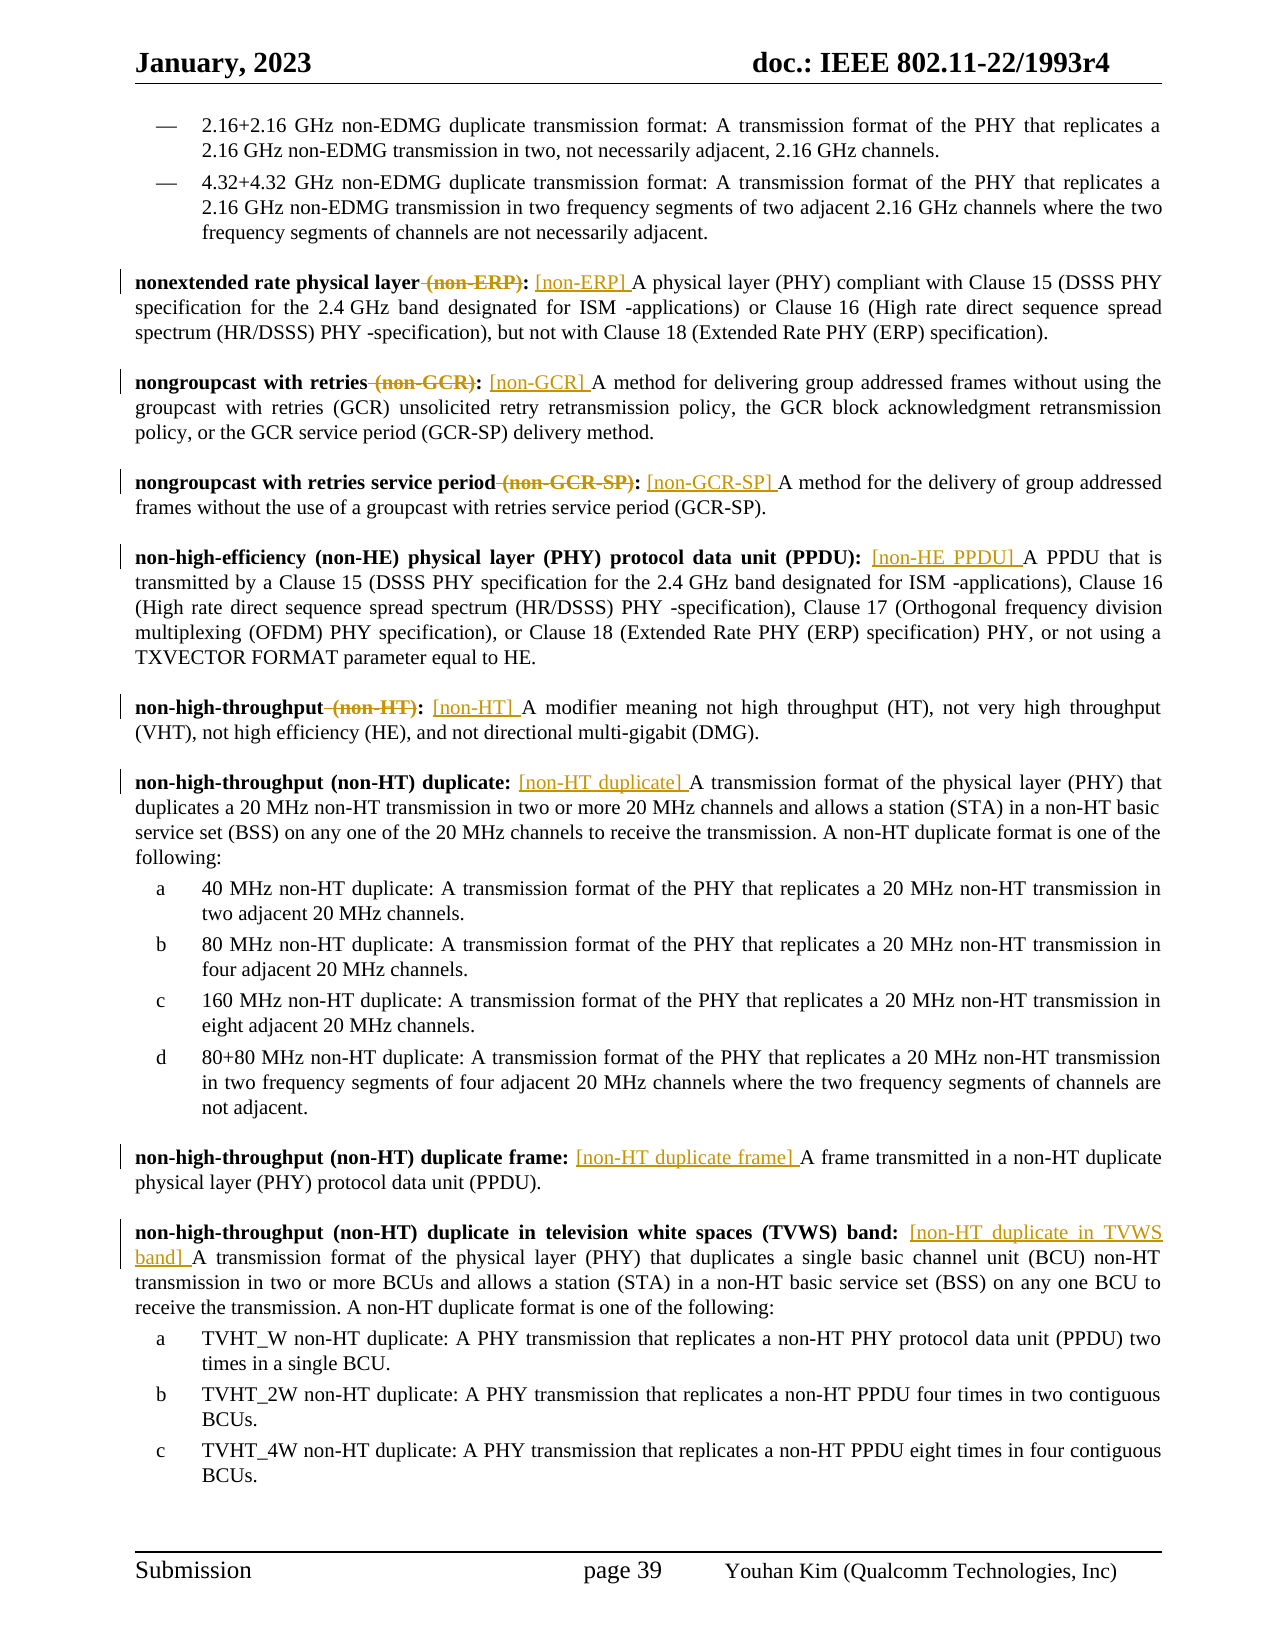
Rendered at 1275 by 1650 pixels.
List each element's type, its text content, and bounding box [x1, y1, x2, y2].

text non-high-throughput: A modifier meaning not high throughput (HT), not very high throughput (VHT), not high efficiency (HE), and not directional multi-gigabit (DMG). [135, 694, 1162, 744]
list 80 MHz non-HT duplicate: A transmission format of the PHY that replicates a 20 MHz non-HT transmission in four adjacent 20 MHz channels. [156, 931, 1162, 981]
list 2.16+2.16 GHz non-EDMG duplicate transmission format: A transmission format of the PHY that replicates a 2.16 GHz non-EDMG transmission in two, not necessarily adjacent, 2.16 GHz channels. [156, 112, 1162, 162]
text nongroupcast with retries: A method for delivering group addressed frames without using the groupcast with retries (GCR) unsolicited retry retransmission policy, the GCR block acknowledgment retransmission policy, or the GCR service period (GCR-SP) delivery method. [135, 369, 1162, 444]
list TVHT_W non-HT duplicate: A PHY transmission that replicates a non-HT PHY protocol data unit (PPDU) two times in a single BCU. [156, 1325, 1162, 1375]
list 80+80 MHz non-HT duplicate: A transmission format of the PHY that replicates a 20 MHz non-HT transmission in two frequency segments of four adjacent 20 MHz channels where the two frequency segments of channels are not adjacent. [156, 1044, 1162, 1119]
text non-high-efficiency (non-HE) physical layer (PHY) protocol data unit (PPDU): A PPDU that is transmitted by a Clause 15 (DSSS PHY specification for the 2.4 GHz band designated for ISM -applications), Clause 16 (High rate direct sequence spread spectrum (HR/DSSS) PHY -specification), Clause 17 (Orthogonal frequency division multiplexing (OFDM) PHY specification), or Clause 18 (Extended Rate PHY (ERP) specification) PHY, or not using a TXVECTOR FORMAT parameter equal to HE. [135, 544, 1162, 669]
text non-high-throughput (non-HT) duplicate in television white spaces (TVWS) band: A transmission format of the physical layer (PHY) that duplicates a single basic channel unit (BCU) non-HT transmission in two or more BCUs and allows a station (STA) in a non-HT basic service set (BSS) on any one BCU to receive the transmission. A non-HT duplicate format is one of the following: [135, 1219, 1162, 1319]
list 4.32+4.32 GHz non-EDMG duplicate transmission format: A transmission format of the PHY that replicates a 2.16 GHz non-EDMG transmission in two frequency segments of two adjacent 2.16 GHz channels where the two frequency segments of channels are not necessarily adjacent. [156, 169, 1162, 244]
text nongroupcast with retries service period: A method for the delivery of group addressed frames without the use of a groupcast with retries service period (GCR-SP). [135, 469, 1162, 519]
list 160 MHz non-HT duplicate: A transmission format of the PHY that replicates a 20 MHz non-HT transmission in eight adjacent 20 MHz channels. [156, 987, 1162, 1037]
text non-high-throughput (non-HT) duplicate frame: A frame transmitted in a non-HT duplicate physical layer (PHY) protocol data unit (PPDU). [135, 1144, 1162, 1194]
text nonextended rate physical layer: A physical layer (PHY) compliant with Clause 15 (DSSS PHY specification for the 2.4 GHz band designated for ISM -applications) or Clause 16 (High rate direct sequence spread spectrum (HR/DSSS) PHY -specification), but not with Clause 18 (Extended Rate PHY (ERP) specification). [135, 269, 1162, 344]
list TVHT_4W non-HT duplicate: A PHY transmission that replicates a non-HT PPDU eight times in four contiguous BCUs. [156, 1437, 1162, 1487]
text non-high-throughput (non-HT) duplicate: A transmission format of the physical layer (PHY) that duplicates a 20 MHz non-HT transmission in two or more 20 MHz channels and allows a station (STA) in a non-HT basic service set (BSS) on any one of the 20 MHz channels to receive the transmission. A non-HT duplicate format is one of the following: [135, 769, 1162, 869]
list TVHT_2W non-HT duplicate: A PHY transmission that replicates a non-HT PPDU four times in two contiguous BCUs. [156, 1381, 1162, 1431]
list 40 MHz non-HT duplicate: A transmission format of the PHY that replicates a 20 MHz non-HT transmission in two adjacent 20 MHz channels. [156, 875, 1162, 925]
